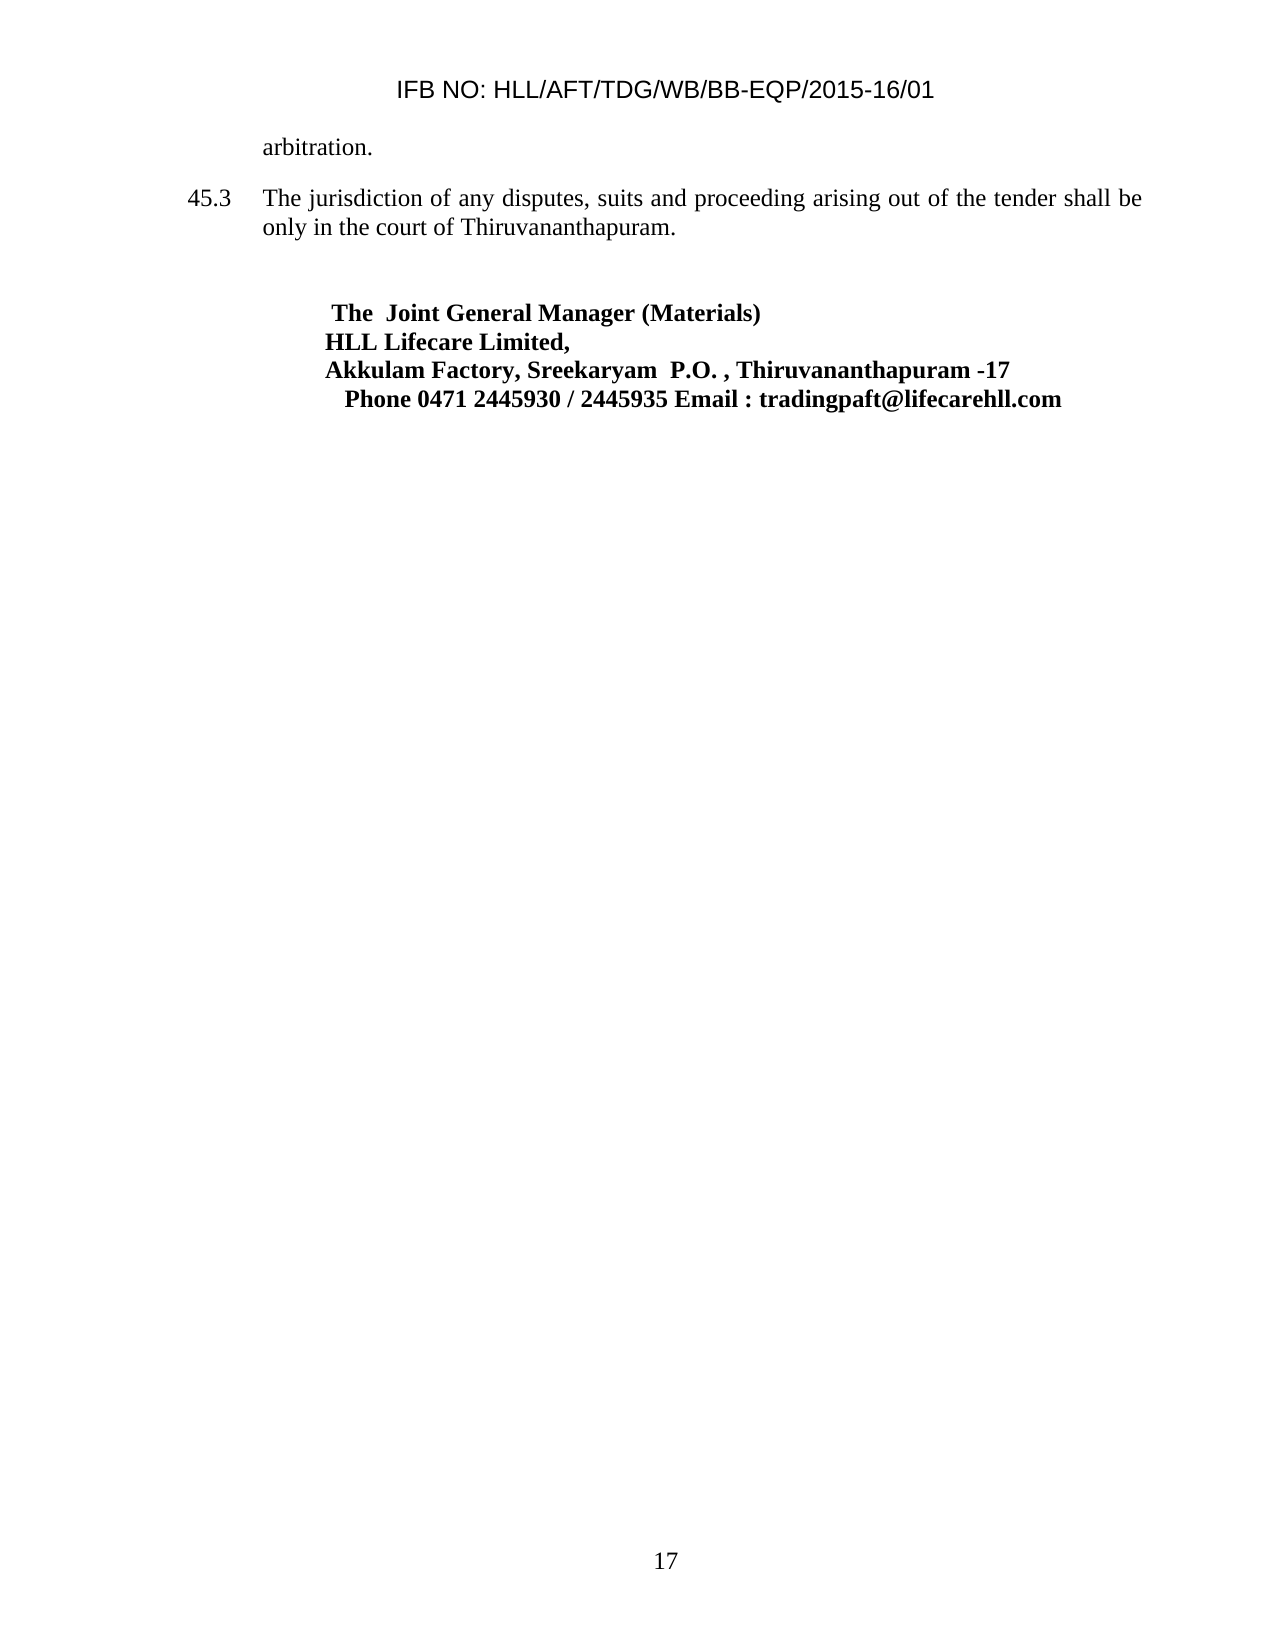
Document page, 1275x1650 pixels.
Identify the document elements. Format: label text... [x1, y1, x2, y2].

list The jurisdiction of any disputes, suits and proceeding arising out of the tender shall be only in the court of Thiruvananthapuram. [187, 183, 1144, 240]
text The Joint General Manager (Materials) [131, 298, 1200, 327]
text HLL Lifecare Limited, [131, 327, 1200, 355]
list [187, 132, 1144, 161]
text Phone 0471 2445930 / 2445935 Email : tradingpaft@lifecarehll.com SECTION II [131, 384, 1200, 413]
text Akkulam Factory, Sreekaryam P.O. , Thiruvananthapuram -17 [131, 355, 1200, 384]
